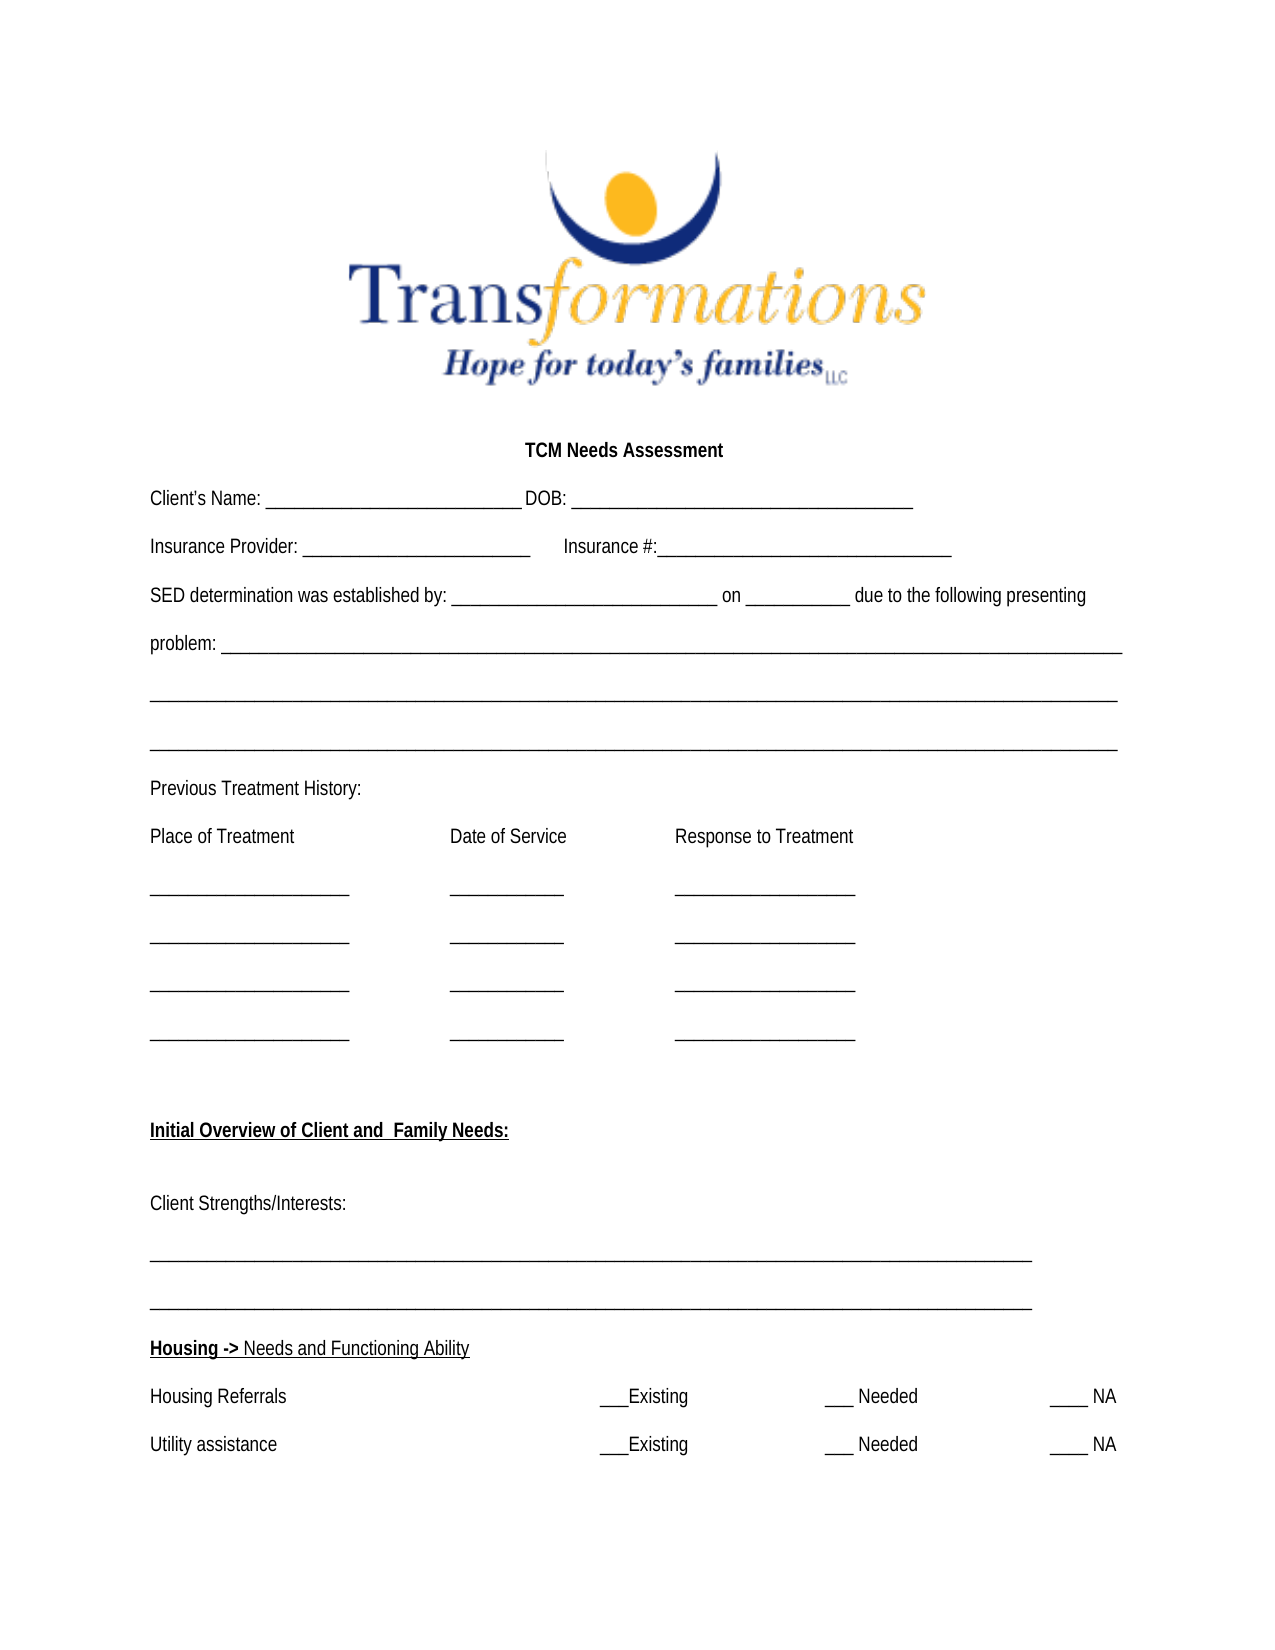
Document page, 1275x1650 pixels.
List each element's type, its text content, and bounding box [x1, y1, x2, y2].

text SED determination was established by: ____________________________ on ___________ due to the following presenting [150, 583, 1125, 607]
text _____________________ ____________ ___________________ [150, 873, 1125, 897]
text Place of Treatment Date of Service Response to Treatment [150, 824, 1125, 848]
text _____________________ ____________ ___________________ [150, 969, 1125, 993]
text Client’s Name: ___________________________ DOB: ____________________________________ [150, 486, 1125, 510]
picture [348, 150, 927, 413]
text Insurance Provider: ________________________ Insurance #:_______________________________ [150, 534, 1125, 558]
text _____________________ ____________ ___________________ [150, 1018, 1125, 1042]
text Housing -> Needs and Functioning Ability [150, 1336, 1125, 1359]
text Housing Referrals ___Existing ___ Needed ____ NA [150, 1384, 1125, 1408]
text problem: _______________________________________________________________________________________________ [150, 631, 1125, 655]
text ______________________________________________________________________________________________________ [150, 679, 1125, 703]
text TCM Needs Assessment [150, 438, 1125, 462]
text ______________________________________________________________________________________________________ [150, 728, 1125, 752]
text _____________________________________________________________________________________________ [150, 1239, 1125, 1263]
text Previous Treatment History: [150, 776, 1125, 800]
text Client Strengths/Interests: [150, 1191, 1125, 1214]
text _____________________ ____________ ___________________ [150, 921, 1125, 945]
text _____________________________________________________________________________________________ [150, 1287, 1125, 1311]
subtitle Initial Overview of Client and Family Needs: [150, 1118, 1125, 1142]
text Utility assistance ___Existing ___ Needed ____ NA [150, 1432, 1125, 1456]
